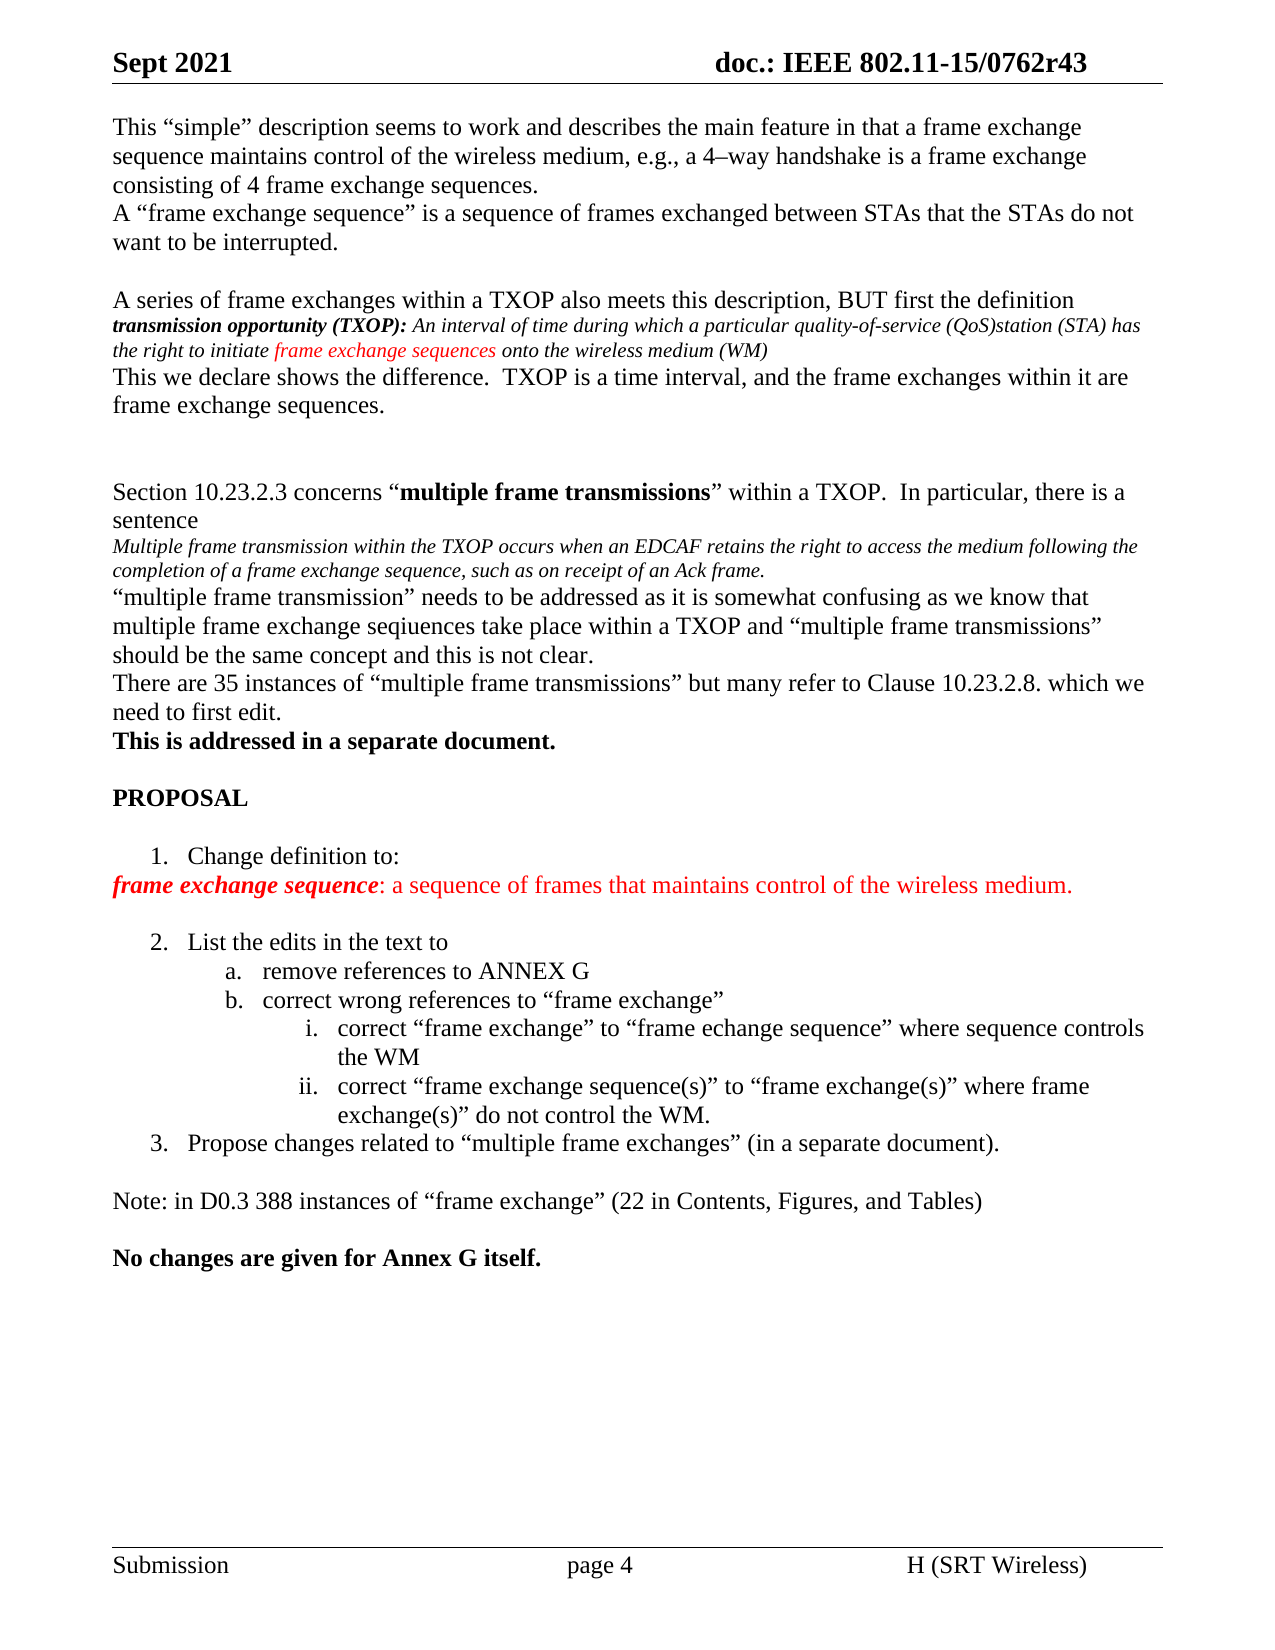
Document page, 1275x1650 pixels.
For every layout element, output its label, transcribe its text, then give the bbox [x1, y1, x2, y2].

text Multiple frame transmission within the TXOP occurs when an EDCAF retains the right to access the medium following the completion of a frame exchange sequence, such as on receipt of an Ack frame. [112, 534, 1163, 582]
list List the edits in the text to [150, 927, 1163, 956]
text This is addressed in a separate document. [112, 726, 1163, 755]
list Propose changes related to “multiple frame exchanges” (in a separate document). [150, 1128, 1163, 1157]
text There are 35 instances of “multiple frame transmissions” but many refer to Clause 10.23.2.8. which we need to first edit. [112, 668, 1163, 726]
list remove references to ANNEX G [225, 956, 1163, 985]
text This we declare shows the difference. TXOP is a time interval, and the frame exchanges within it are frame exchange sequences. [112, 362, 1163, 419]
text No changes are given for Annex G itself. [112, 1243, 1163, 1272]
text Section 10.23.2.3 concerns “multiple frame transmissions” within a TXOP. In particular, there is a sentence [112, 477, 1163, 534]
text A series of frame exchanges within a TXOP also meets this description, BUT first the definition [112, 285, 1163, 313]
text Note: in D0.3 388 instances of “frame exchange” (22 in Contents, Figures, and Tables) [112, 1186, 1163, 1215]
text transmission opportunity (TXOP): An interval of time during which a particular quality-of-service (QoS)station (STA) has the right to initiate frame exchange sequences onto the wireless medium (WM) [112, 313, 1163, 362]
list correct wrong references to “frame exchange” [225, 985, 1163, 1013]
list Change definition to: [150, 841, 1163, 870]
text This “simple” description seems to work and describes the main feature in that a frame exchange sequence maintains control of the wireless medium, e.g., a 4–way handshake is a frame exchange consisting of 4 frame exchange sequences. [112, 112, 1163, 198]
text frame exchange sequence: a sequence of frames that maintains control of the wireless medium. [112, 870, 1163, 898]
text “multiple frame transmission” needs to be addressed as it is somewhat confusing as we know that multiple frame exchange seqiuences take place within a TXOP and “multiple frame transmissions” should be the same concept and this is not clear. [112, 582, 1163, 668]
text PROPOSAL [112, 783, 1163, 812]
text A “frame exchange sequence” is a sequence of frames exchanged between STAs that the STAs do not want to be interrupted. [112, 198, 1163, 256]
list correct “frame exchange sequence(s)” to “frame exchange(s)” where frame exchange(s)” do not control the WM. [318, 1071, 1163, 1128]
list correct “frame exchange” to “frame echange sequence” where sequence controls the WM [318, 1013, 1163, 1071]
